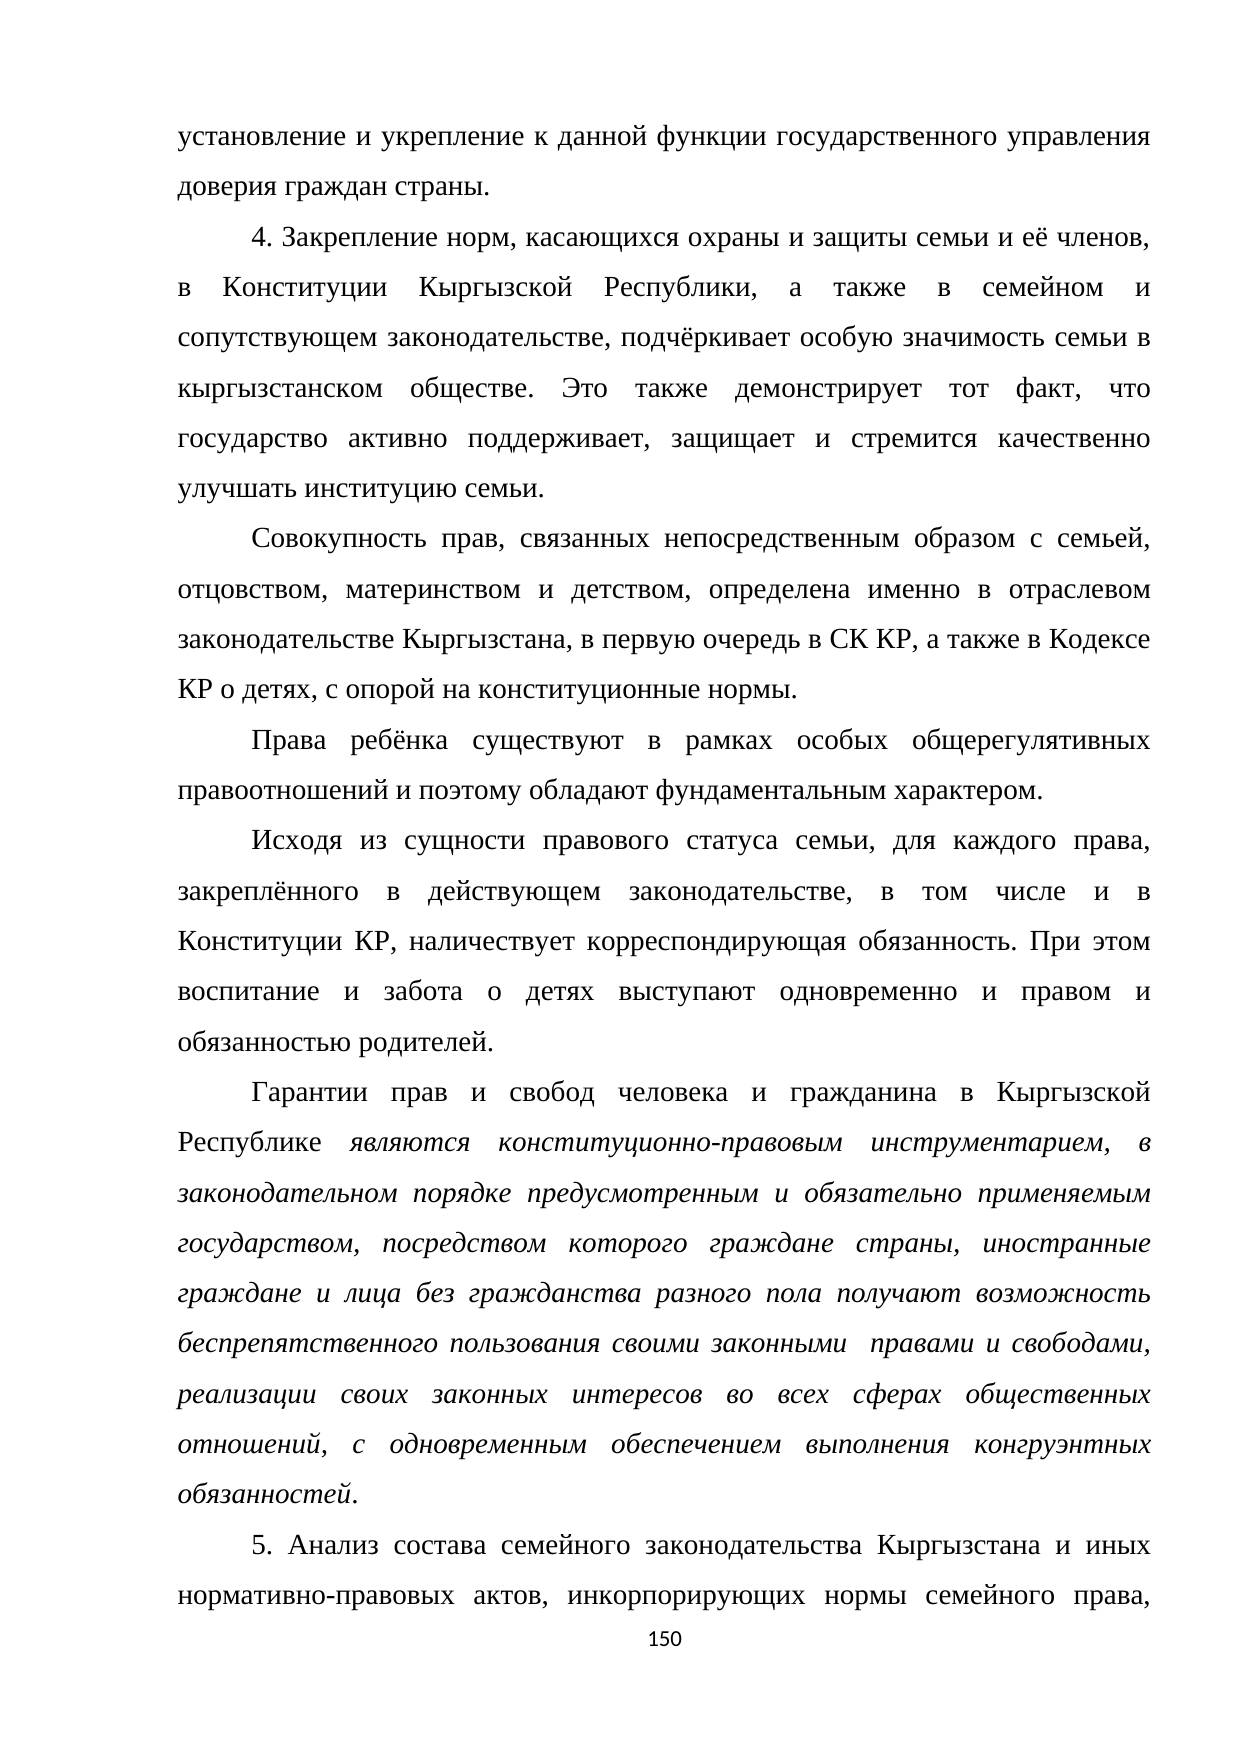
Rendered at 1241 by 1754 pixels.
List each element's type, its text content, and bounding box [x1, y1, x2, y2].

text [177, 118, 1152, 202]
text Гарантии прав и свобод человека и гражданина в Кыргызской Республике являются конституционно-правовым инструментарием, в законодательном порядке предусмотренным и обязательно применяемым государством, посредством которого граждане страны, иностранные граждане и лица без гражданства разного пола получают возможность беспрепятственного пользования своими законными правами и свободами, реализации своих законных интересов во всех сферах общественных отношений, с одновременным обеспечением выполнения конгруэнтных обязанностей. [177, 1074, 1152, 1510]
text Исходя из сущности правового статуса семьи, для каждого права, закреплённого в действующем законодательстве, в том числе и в Конституции КР, наличествует корреспондирующая обязанность. При этом воспитание и забота о детях выступают одновременно и правом и обязанностью родителей. [177, 822, 1152, 1057]
text 4. Закрепление норм, касающихся охраны и защиты семьи и её членов, в Конституции Кыргызской Республики, а также в семейном и сопутствующем законодательстве, подчёркивает особую значимость семьи в кыргызстанском обществе. Это также демонстрирует тот факт, что государство активно поддерживает, защищает и стремится качественно улучшать институцию семьи. [177, 219, 1152, 504]
text Права ребёнка существуют в рамках особых общерегулятивных правоотношений и поэтому обладают фундаментальным характером. [177, 722, 1152, 806]
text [177, 1527, 1152, 1611]
text Совокупность прав, связанных непосредственным образом с семьей, отцовством, материнством и детством, определена именно в отраслевом законодательстве Кыргызстана, в первую очередь в СК КР, а также в Кодексе КР о детях, с опорой на конституционные нормы. [177, 521, 1152, 705]
